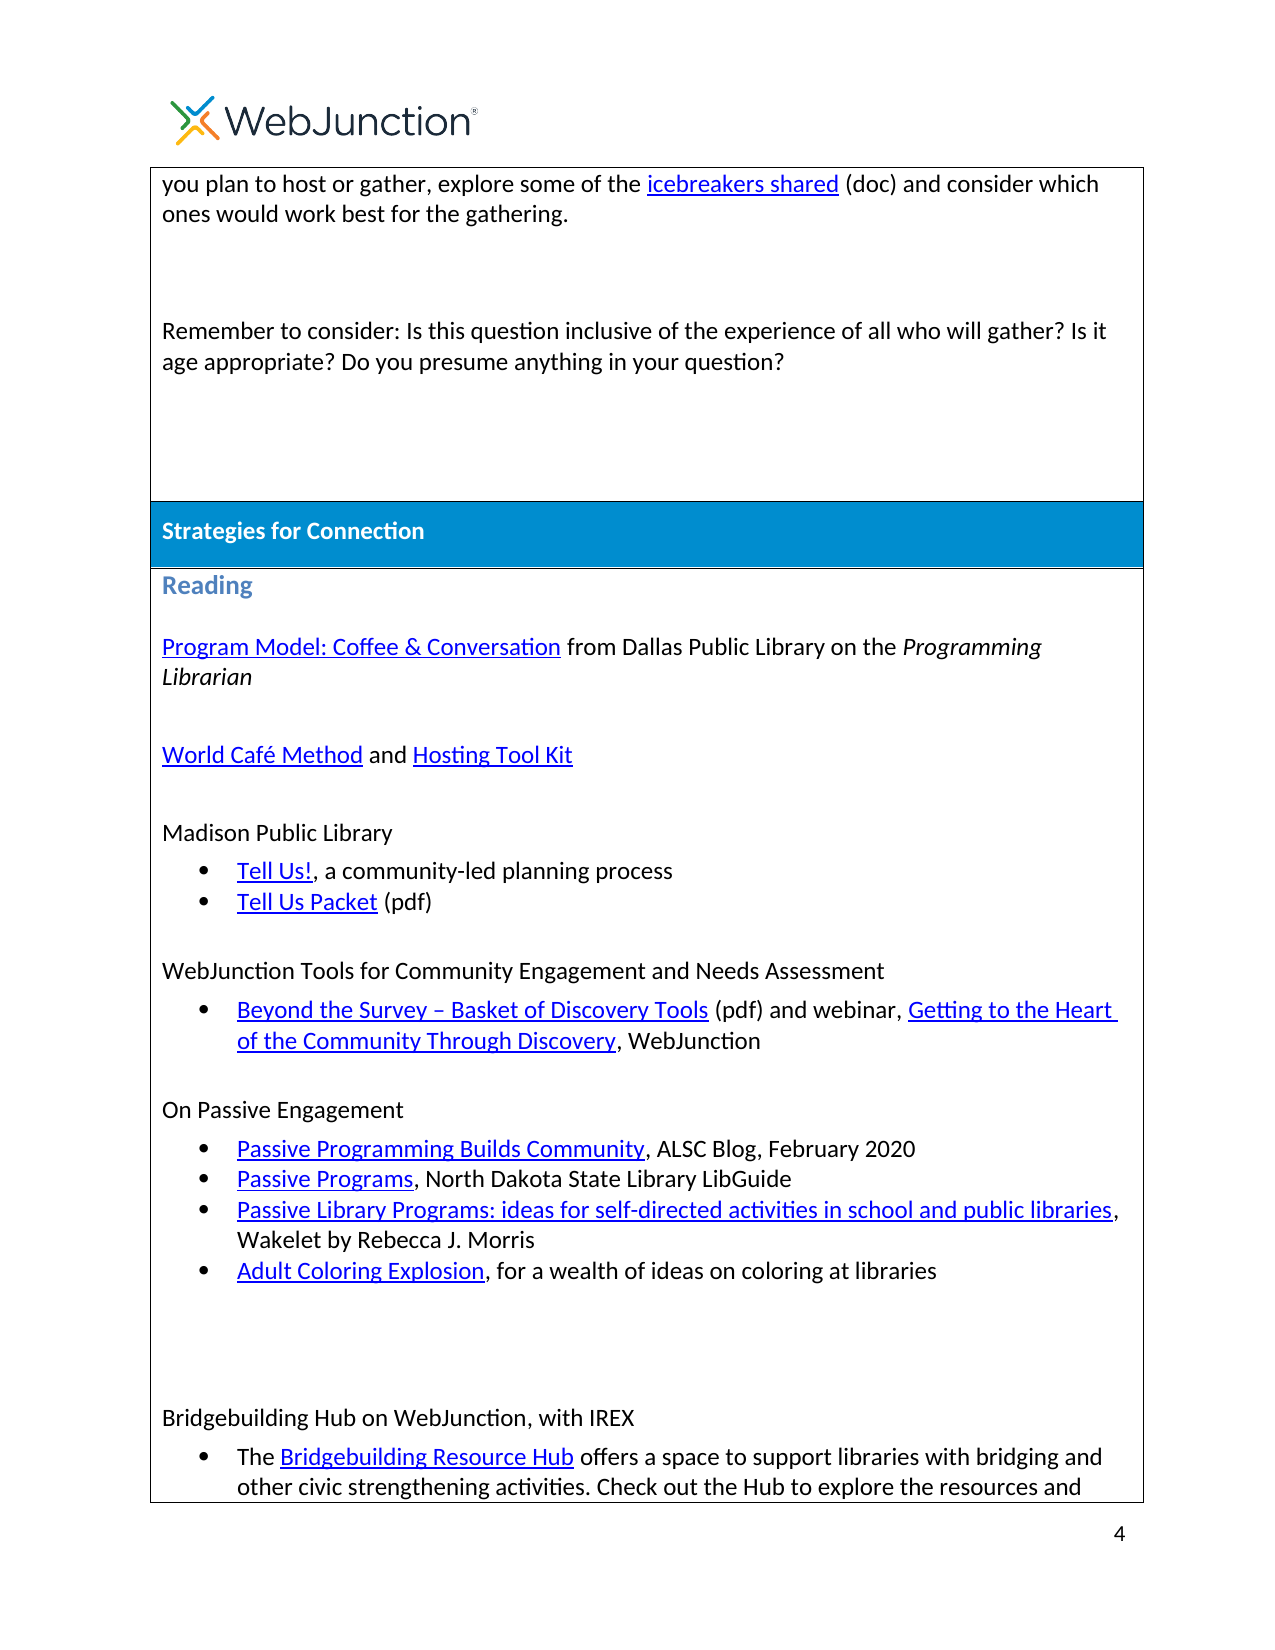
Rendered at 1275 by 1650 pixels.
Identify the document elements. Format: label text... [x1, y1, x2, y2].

table_cell Strategies for Connection [151, 502, 1143, 567]
picture [150, 75, 498, 167]
